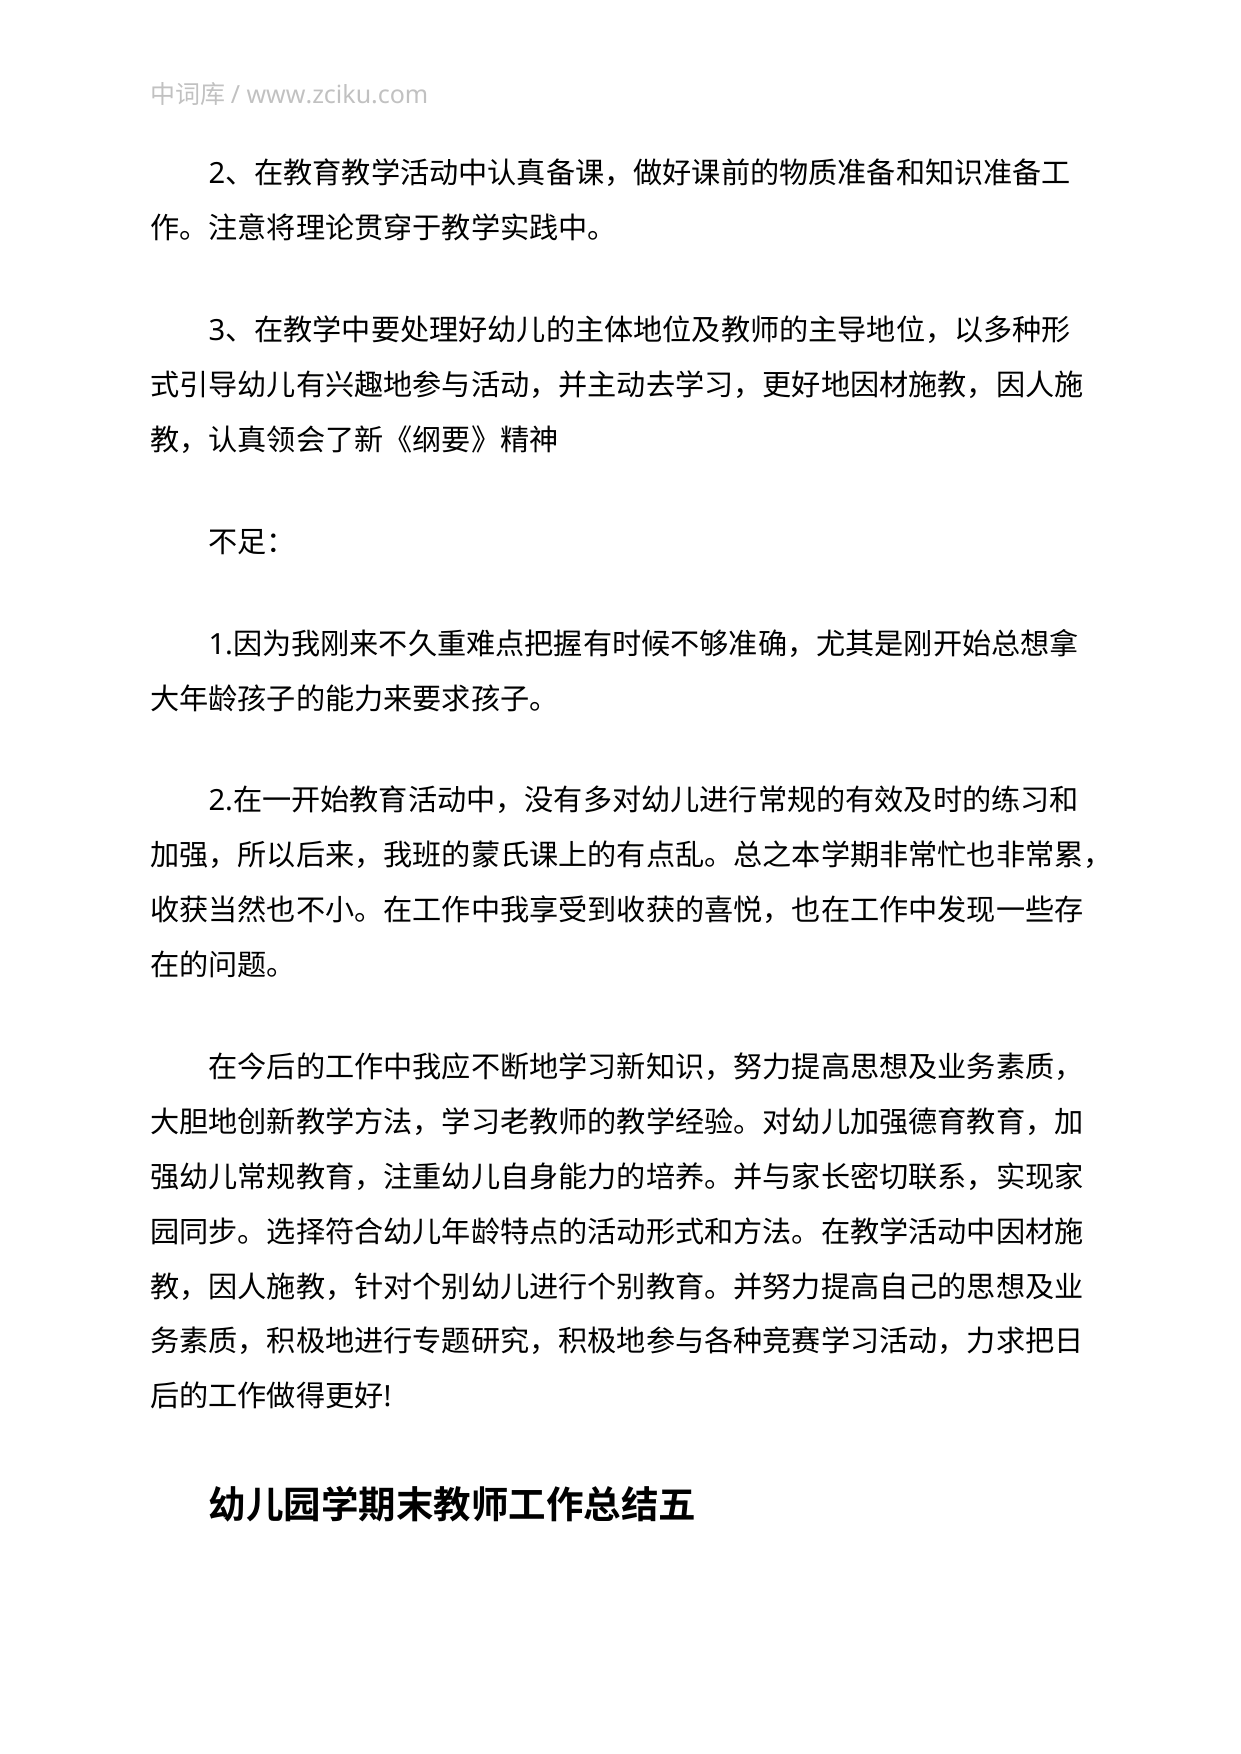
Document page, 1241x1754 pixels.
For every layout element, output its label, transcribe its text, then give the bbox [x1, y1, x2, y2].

text 1.因为我刚来不久重难点把握有时候不够准确，尤其是刚开始总想拿大年龄孩子的能力来要求孩子。 [150, 620, 1090, 717]
text 3、在教学中要处理好幼儿的主体地位及教师的主导地位，以多种形式引导幼儿有兴趣地参与活动，并主动去学习，更好地因材施教，因人施教，认真领会了新《纲要》精神 [150, 307, 1090, 459]
text 2.在一开始教育活动中，没有多对幼儿进行常规的有效及时的练习和加强，所以后来，我班的蒙氏课上的有点乱。总之本学期非常忙也非常累，收获当然也不小。在工作中我享受到收获的喜悦，也在工作中发现一些存在的问题。 [150, 777, 1090, 984]
text 不足： [150, 518, 1090, 561]
text 2、在教育教学活动中认真备课，做好课前的物质准备和知识准备工作。注意将理论贯穿于教学实践中。 [150, 150, 1090, 247]
text 在今后的工作中我应不断地学习新知识，努力提高思想及业务素质，大胆地创新教学方法，学习老教师的教学经验。对幼儿加强德育教育，加强幼儿常规教育，注重幼儿自身能力的培养。并与家长密切联系，实现家园同步。选择符合幼儿年龄特点的活动形式和方法。在教学活动中因材施教，因人施教，针对个别幼儿进行个别教育。并努力提高自己的思想及业务素质，积极地进行专题研究，积极地参与各种竞赛学习活动，力求把日后的工作做得更好! [150, 1043, 1090, 1415]
text 幼儿园学期末教师工作总结五 [150, 1475, 1090, 1529]
